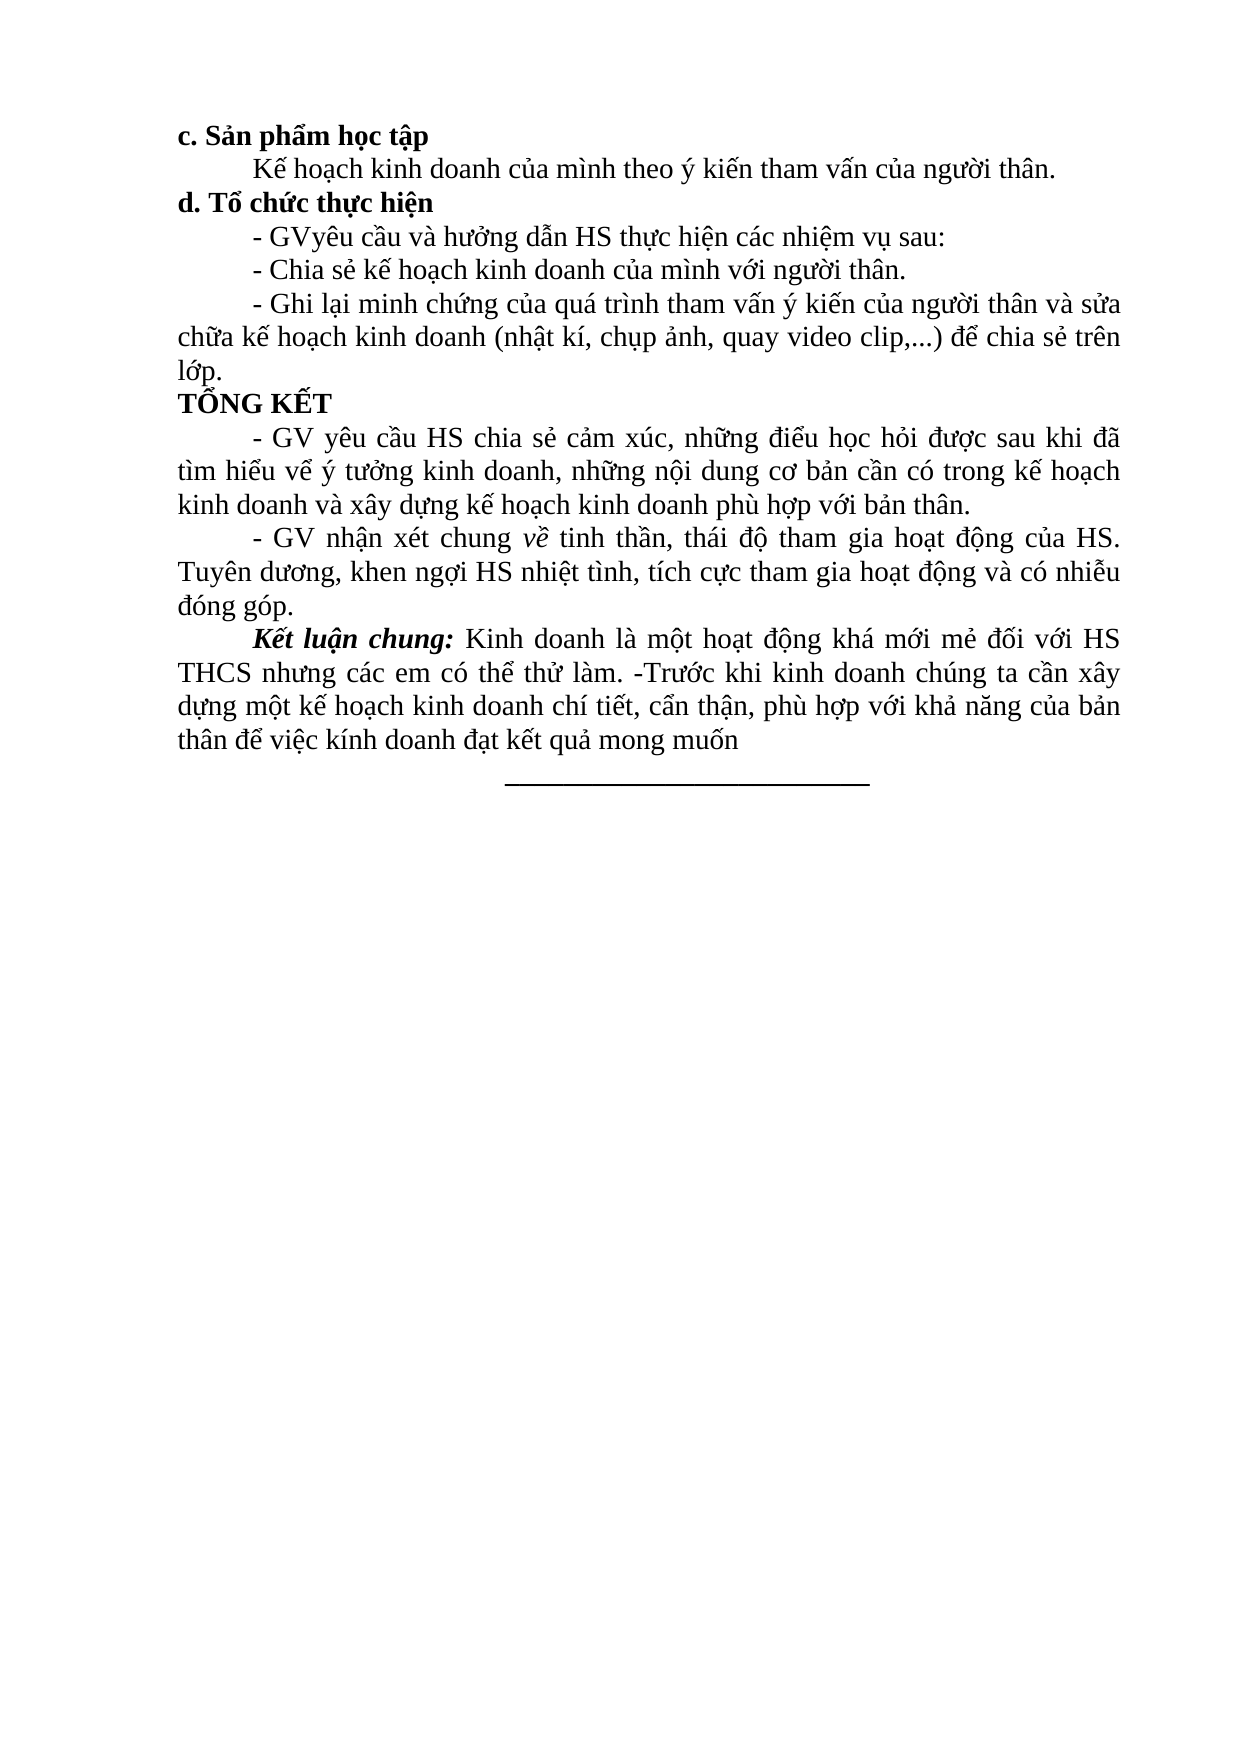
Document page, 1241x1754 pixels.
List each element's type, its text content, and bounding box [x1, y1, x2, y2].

text Kết luận chung: Kinh doanh là một hoạt động khá mới mẻ đối với HS THCS nhưng các em có thể thử làm. -Trước khi kinh doanh chúng ta cần xây dựng một kế hoạch kinh doanh chí tiết, cẩn thận, phù hợp với khả năng của bản thân để việc kính doanh đạt kết quả mong muốn [177, 621, 1122, 755]
text - GV yêu cầu HS chia sẻ cảm xúc, những điểu học hỏi được sau khi đã tìm hiểu vể ý tưởng kinh doanh, những nội dung cơ bản cần có trong kế hoạch kinh doanh và xây dựng kế hoạch kinh doanh phù hợp với bản thân. [177, 420, 1122, 521]
text - Ghi lại minh chứng của quá trình tham vấn ý kiến của người thân và sửa chữa kế hoạch kinh doanh (nhật kí, chụp ảnh, quay video clip,...) để chia sẻ trên lớp. [177, 286, 1122, 386]
text - GVyêu cầu và hưởng dẫn HS thực hiện các nhiệm vụ sau: [177, 219, 1122, 252]
text - Chia sẻ kế hoạch kinh doanh của mình với người thân. [177, 252, 1122, 286]
text _________________________ [177, 755, 1122, 789]
subtitle TỔNG KẾT [177, 386, 1122, 420]
text Kế hoạch kinh doanh của mình theo ý kiến tham vấn của người thân. [177, 152, 1122, 185]
text c. Sản phẩm học tập [177, 118, 1122, 152]
text - GV nhận xét chung về tinh thần, thái độ tham gia hoạt động của HS. Tuyên dương, khen ngợi HS nhiệt tình, tích cực tham gia hoạt động và có nhiễu đóng góp. [177, 521, 1122, 621]
text d. Tổ chức thực hiện [177, 185, 1122, 219]
